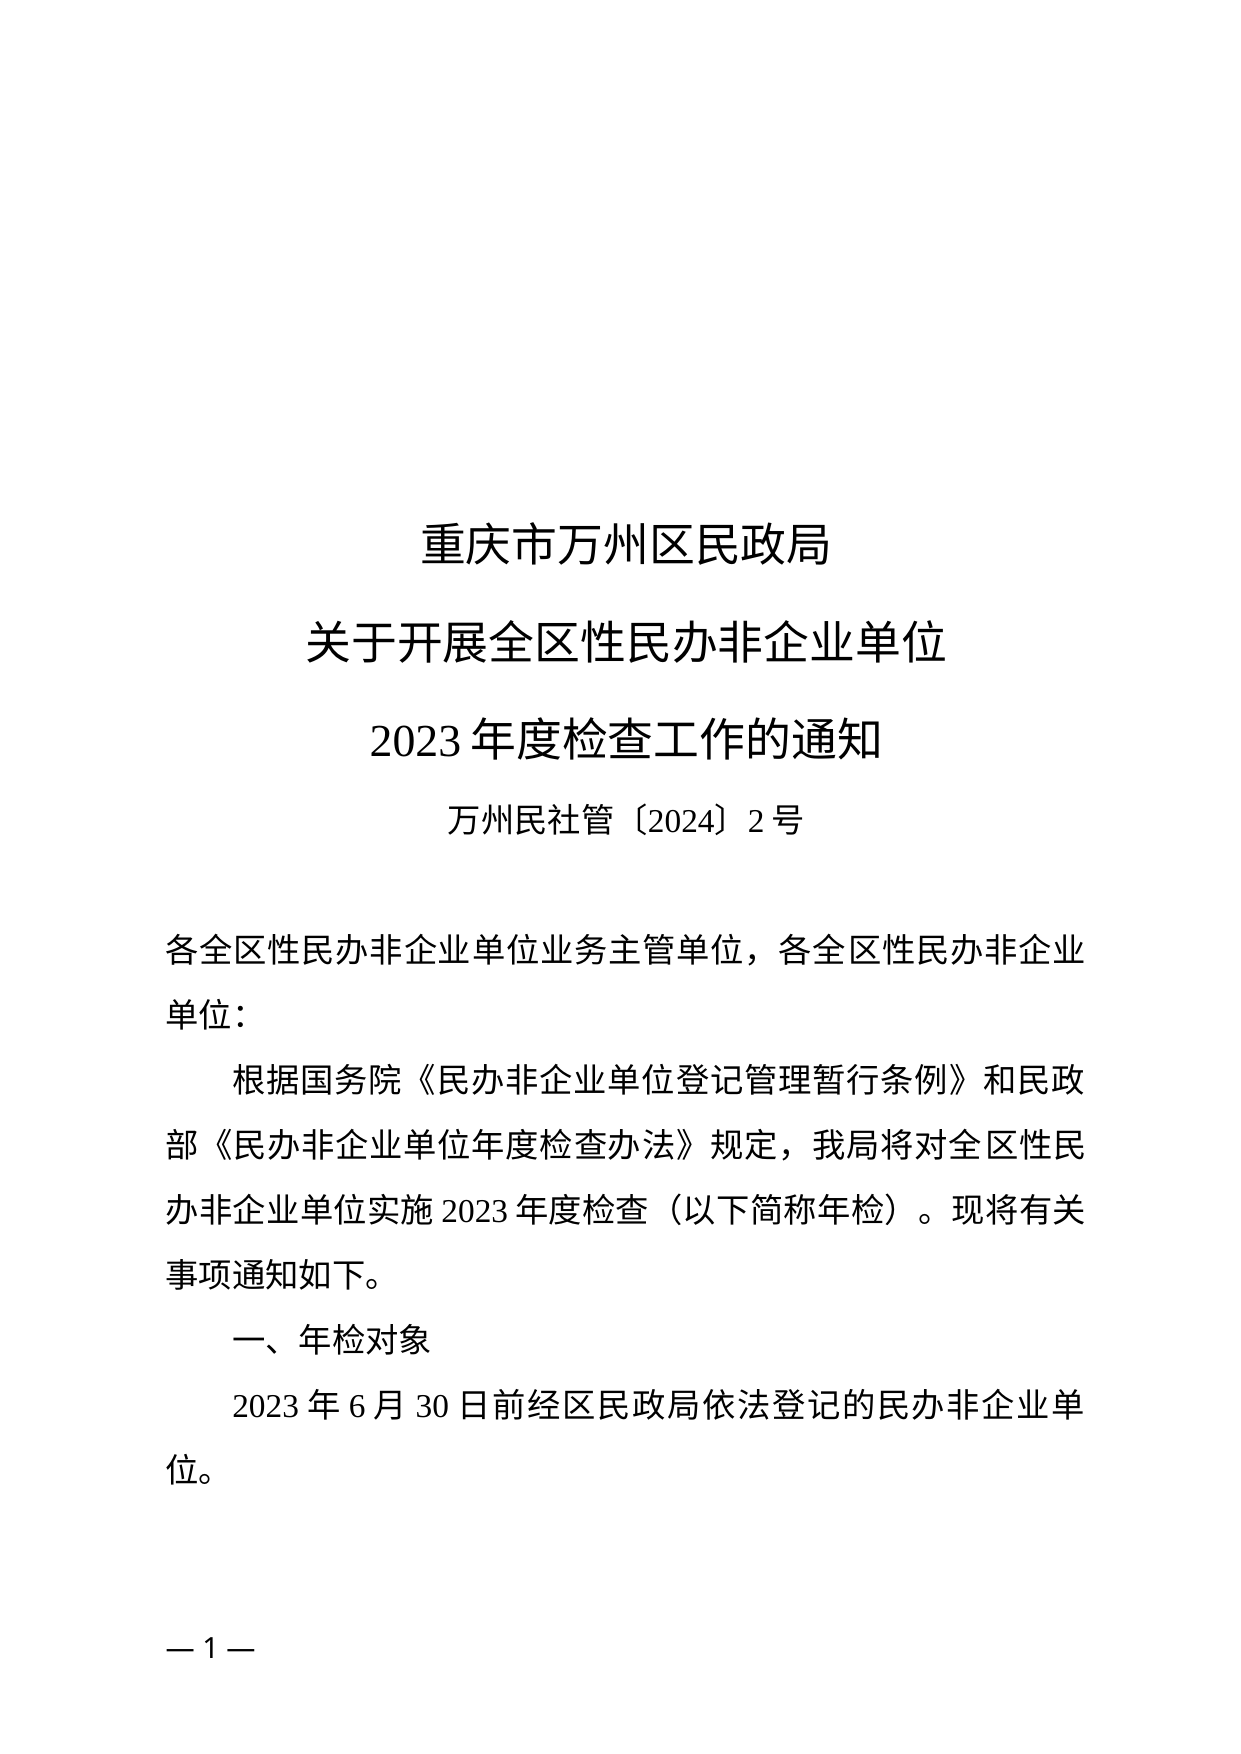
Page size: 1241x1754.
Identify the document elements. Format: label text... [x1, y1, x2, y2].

text 2023年度检查工作的通知 [165, 688, 1087, 785]
text 关于开展全区性民办非企业单位 [165, 590, 1087, 688]
text 2023年6月30日前经区民政局依法登记的民办非企业单位。 [165, 1370, 1087, 1500]
text 重庆市万州区民政局 [165, 493, 1087, 590]
text 各全区性民办非企业单位业务主管单位，各全区性民办非企业单位： [165, 915, 1087, 1045]
text 一、年检对象 [165, 1305, 1087, 1370]
text 万州民社管〔2024〕2号 [165, 785, 1087, 850]
text 根据国务院《民办非企业单位登记管理暂行条例》和民政部《民办非企业单位年度检查办法》规定，我局将对全区性民办非企业单位实施2023年度检查（以下简称年检）。现将有关事项通知如下。 [165, 1167, 1087, 1305]
text 根据国务院《民办非企业单位登记管理暂行条例》和民政部《民办非企业单位年度检查办法》规定，我局将对全区性民办非企业单位实施2023年度检查（以下简称年检）。现将有关事项通知如下。 [165, 1045, 1087, 1119]
